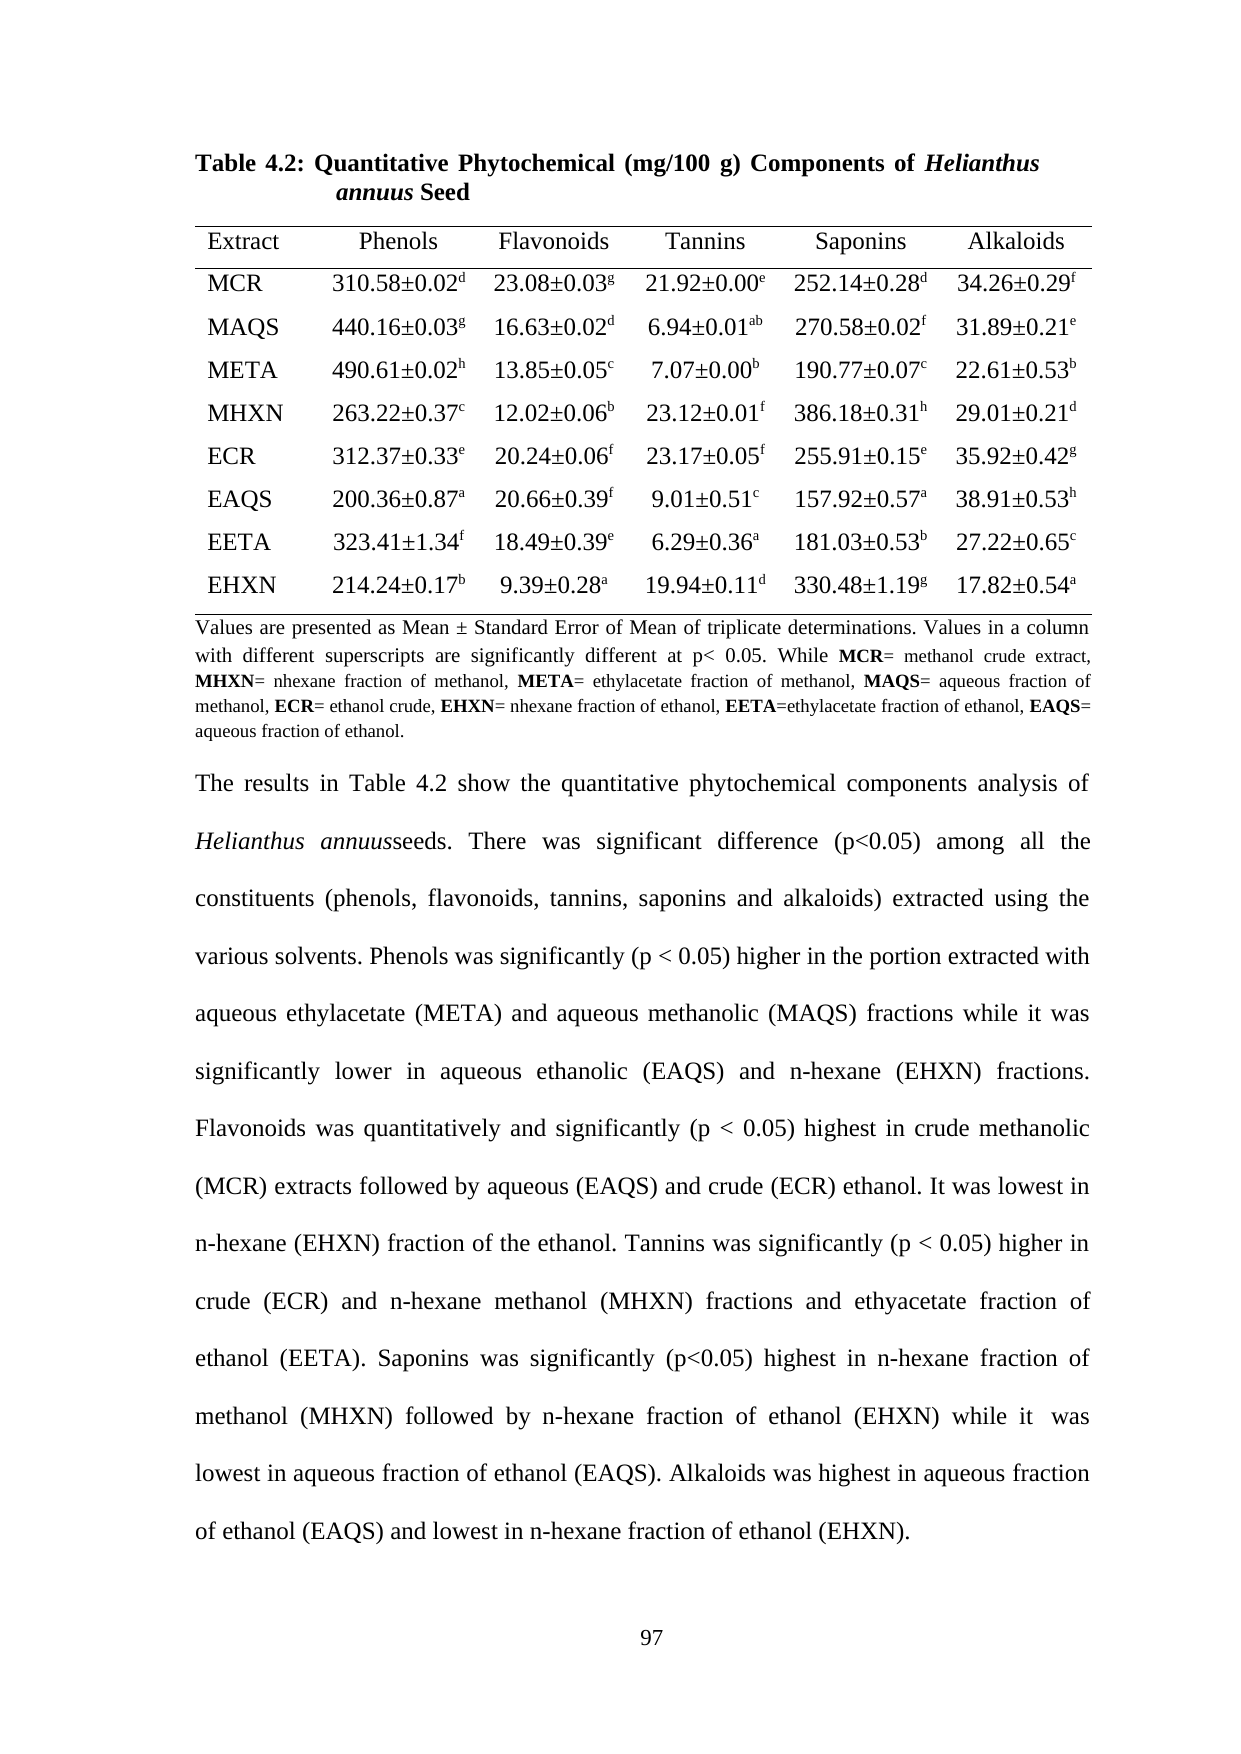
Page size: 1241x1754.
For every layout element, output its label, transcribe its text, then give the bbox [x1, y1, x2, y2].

table_cell 214.24±0.17b [307, 563, 479, 614]
table_cell 18.49±0.39e [479, 520, 629, 563]
text Values are presented as Mean ± Standard Error of Mean of triplicate determinations. Values in a column with different superscripts are significantly different at p< 0.05. While MCR= methanol crude extract, MHXN= nhexane fraction of methanol, META= ethylacetate fraction of methanol, MAQS= aqueous fraction of methanol, ECR= ethanol crude, EHXN= nhexane fraction of ethanol, EETA=ethylacetate fraction of ethanol, EAQS= aqueous fraction of ethanol. [195, 615, 1091, 741]
table_cell 9.01±0.51c [629, 477, 780, 520]
table_cell 310.58±0.02d [307, 269, 479, 304]
table_cell 20.24±0.06f [479, 434, 629, 477]
text The results in Table 4.2 show the quantitative phytochemical components analysis of Helianthus annuusseeds. There was significant difference (p<0.05) among all the constituents (phenols, flavonoids, tannins, saponins and alkaloids) extracted using the various solvents. Phenols was significantly (p < 0.05) higher in the portion extracted with aqueous ethylacetate (META) and aqueous methanolic (MAQS) fractions while it was significantly lower in aqueous ethanolic (EAQS) and n-hexane (EHXN) fractions. Flavonoids was quantitatively and significantly (p < 0.05) highest in crude methanolic (MCR) extracts followed by aqueous (EAQS) and crude (ECR) ethanol. It was lowest in n-hexane (EHXN) fraction of the ethanol. Tannins was significantly (p < 0.05) higher in crude (ECR) and n-hexane methanol (MHXN) fractions and ethyacetate fraction of ethanol (EETA). Saponins was significantly (p<0.05) highest in n-hexane fraction of methanol (MHXN) followed by n-hexane fraction of ethanol (EHXN) while it was lowest in aqueous fraction of ethanol (EAQS). Alkaloids was highest in aqueous fraction of ethanol (EAQS) and lowest in n-hexane fraction of ethanol (EHXN). [195, 768, 1091, 1544]
table_cell 27.22±0.65c [941, 520, 1092, 563]
table_cell 270.58±0.02f [780, 304, 941, 347]
table_cell 16.63±0.02d [479, 304, 629, 347]
table_header Extract [195, 227, 307, 268]
table_cell 31.89±0.21e [941, 304, 1092, 347]
table_cell 440.16±0.03g [307, 304, 479, 347]
table_cell 34.26±0.29f [941, 269, 1092, 304]
table_header Phenols [307, 227, 479, 268]
table_cell 312.37±0.33e [307, 434, 479, 477]
table_cell 323.41±1.34f [307, 520, 479, 563]
table_cell 190.77±0.07c [780, 347, 941, 390]
table_cell MHXN [195, 390, 307, 433]
table_cell 20.66±0.39f [479, 477, 629, 520]
table_cell 252.14±0.28d [780, 269, 941, 304]
table_cell 181.03±0.53b [780, 520, 941, 563]
table_cell 19.94±0.11d [629, 563, 780, 614]
table_cell 386.18±0.31h [780, 390, 941, 433]
table_cell 23.08±0.03g [479, 269, 629, 304]
table_cell EETA [195, 520, 307, 563]
table_cell 35.92±0.42g [941, 434, 1092, 477]
table_cell 9.39±0.28a [479, 563, 629, 614]
table_cell 12.02±0.06b [479, 390, 629, 433]
table_cell MCR [195, 269, 307, 304]
table_cell 200.36±0.87a [307, 477, 479, 520]
text Table 4.2: Quantitative Phytochemical (mg/100 g) Components of Helianthus annuus Seed [195, 148, 1091, 206]
table_cell ECR [195, 434, 307, 477]
table_cell 13.85±0.05c [479, 347, 629, 390]
table_header Tannins [629, 227, 780, 268]
table_cell 17.82±0.54a [941, 563, 1092, 614]
table_header Flavonoids [479, 227, 629, 268]
table_cell 23.12±0.01f [629, 390, 780, 433]
table_cell 6.29±0.36a [629, 520, 780, 563]
table_cell 21.92±0.00e [629, 269, 780, 304]
table_cell EHXN [195, 563, 307, 614]
table_cell EAQS [195, 477, 307, 520]
table_cell 157.92±0.57a [780, 477, 941, 520]
table_header Alkaloids [941, 227, 1092, 268]
table_cell 38.91±0.53h [941, 477, 1092, 520]
table_cell 330.48±1.19g [780, 563, 941, 614]
table_cell MAQS [195, 304, 307, 347]
table_cell 29.01±0.21d [941, 390, 1092, 433]
table_cell 22.61±0.53b [941, 347, 1092, 390]
table_cell 263.22±0.37c [307, 390, 479, 433]
table_cell 23.17±0.05f [629, 434, 780, 477]
table_cell META [195, 347, 307, 390]
table_cell 6.94±0.01ab [629, 304, 780, 347]
table_header Saponins [780, 227, 941, 268]
table_cell 7.07±0.00b [629, 347, 780, 390]
table_cell 490.61±0.02h [307, 347, 479, 390]
table_cell 255.91±0.15e [780, 434, 941, 477]
